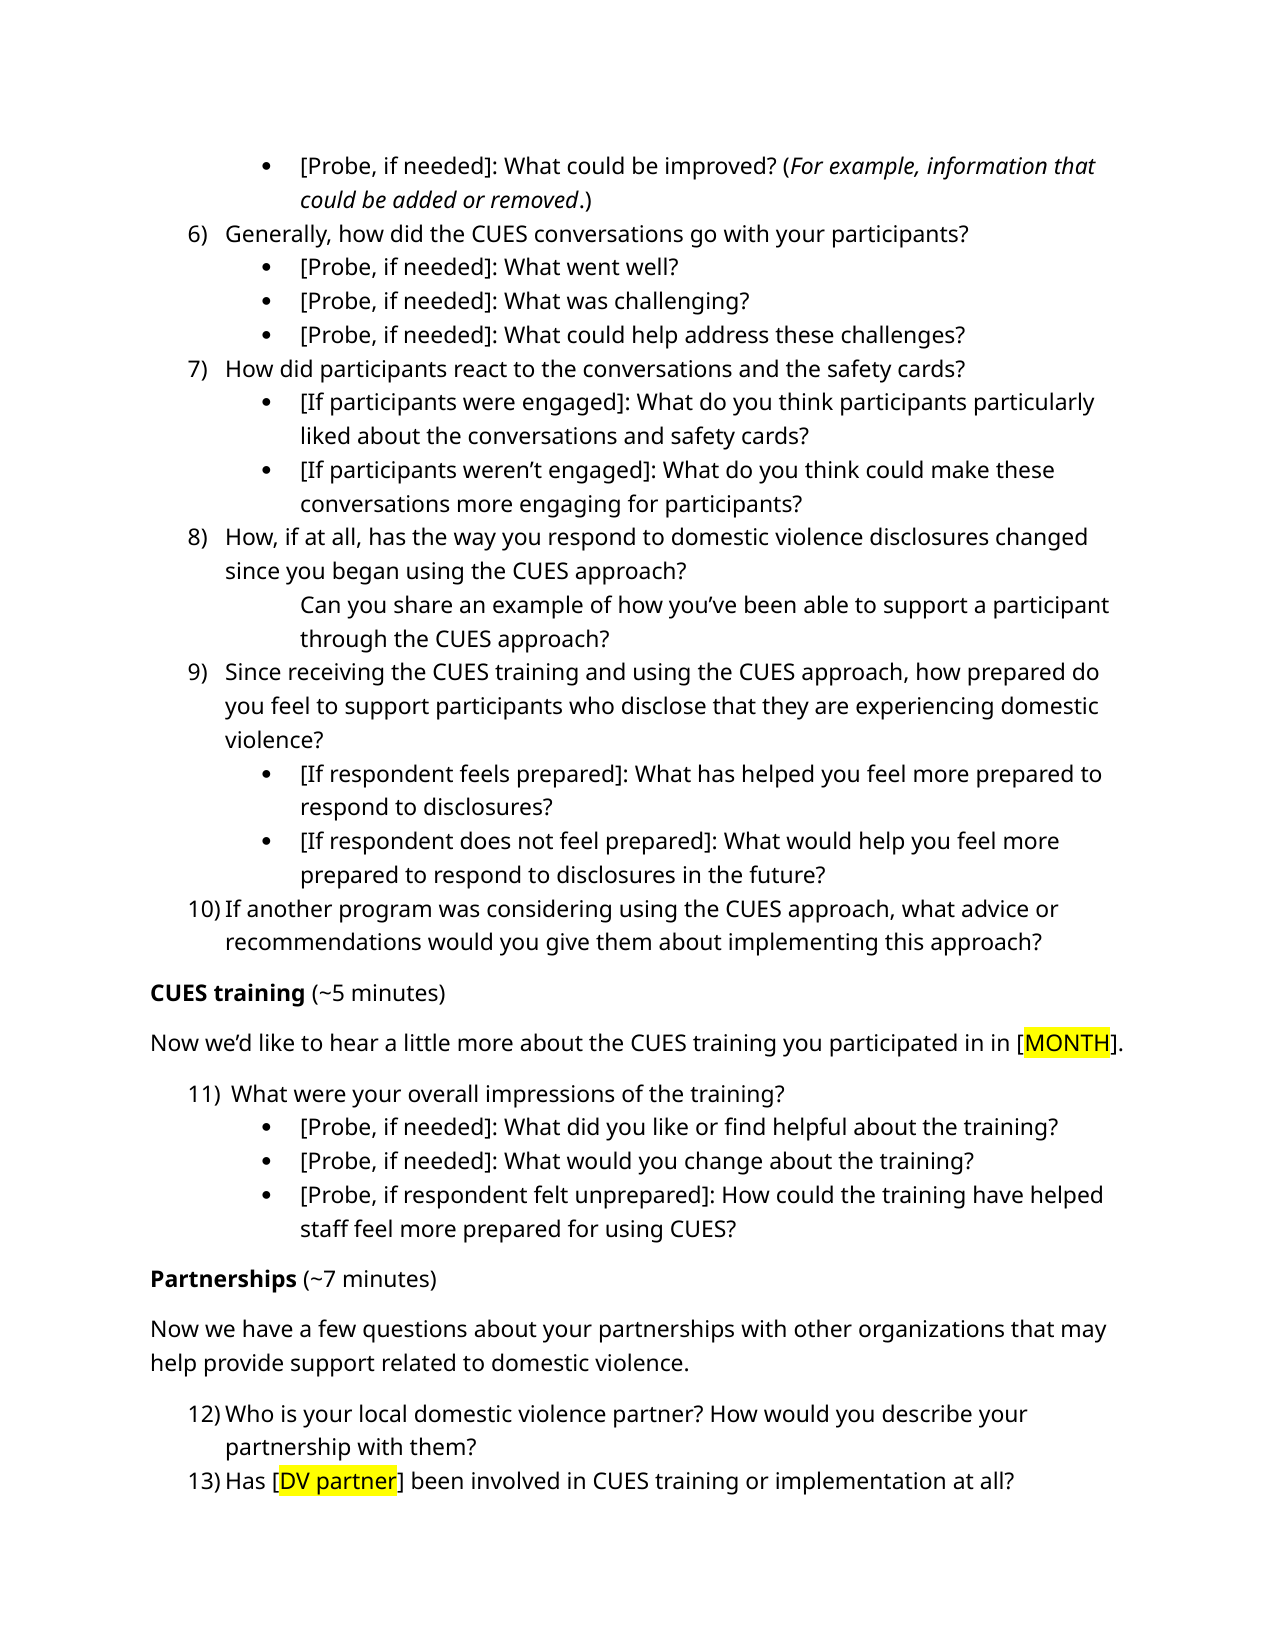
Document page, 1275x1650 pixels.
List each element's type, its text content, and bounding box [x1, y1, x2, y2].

list How did participants react to the conversations and the safety cards? [187, 352, 1125, 384]
list [Probe, if needed]: What did you like or find helpful about the training? [262, 1111, 1125, 1142]
list What were your overall impressions of the training? [187, 1077, 1125, 1109]
text Now we have a few questions about your partnerships with other organizations that may help provide support related to domestic violence. [150, 1313, 1125, 1378]
list Who is your local domestic violence partner? How would you describe your partnership with them? [187, 1397, 1125, 1462]
list Has [DV partner] been involved in CUES training or implementation at all? [397, 1465, 1125, 1496]
list Generally, how did the CUES conversations go with your participants? [187, 217, 1125, 249]
list [Probe, if needed]: What could be improved? (For example, information that could be added or removed.) [262, 150, 1125, 215]
text CUES training (~5 minutes) [150, 977, 1125, 1008]
list [Probe, if respondent felt unprepared]: How could the training have helped staff feel more prepared for using CUES? [262, 1179, 1125, 1244]
list [Probe, if needed]: What was challenging? [262, 285, 1125, 316]
list Can you share an example of how you’ve been able to support a participant through the CUES approach? [300, 589, 1125, 654]
list [Probe, if needed]: What could help address these challenges? [262, 319, 1125, 350]
list How, if at all, has the way you respond to domestic violence disclosures changed since you began using the CUES approach? [187, 521, 1125, 586]
list [If respondent feels prepared]: What has helped you feel more prepared to respond to disclosures? [262, 757, 1125, 822]
list Since receiving the CUES training and using the CUES approach, how prepared do you feel to support participants who disclose that they are experiencing domestic violence? [187, 656, 1125, 755]
list [If participants weren’t engaged]: What do you think could make these conversations more engaging for participants? [262, 454, 1125, 519]
text Now we’d like to hear a little more about the CUES training you participated in in [MONTH]. [150, 1027, 1024, 1058]
text Partnerships (~7 minutes) [150, 1263, 1125, 1294]
list [Probe, if needed]: What would you change about the training? [262, 1145, 1125, 1176]
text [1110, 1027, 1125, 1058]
list [If participants were engaged]: What do you think participants particularly liked about the conversations and safety cards? [262, 386, 1125, 451]
list [If respondent does not feel prepared]: What would help you feel more prepared to respond to disclosures in the future? [262, 825, 1125, 890]
list If another program was considering using the CUES approach, what advice or recommendations would you give them about implementing this approach? [187, 892, 1125, 957]
list [Probe, if needed]: What went well? [262, 251, 1125, 282]
